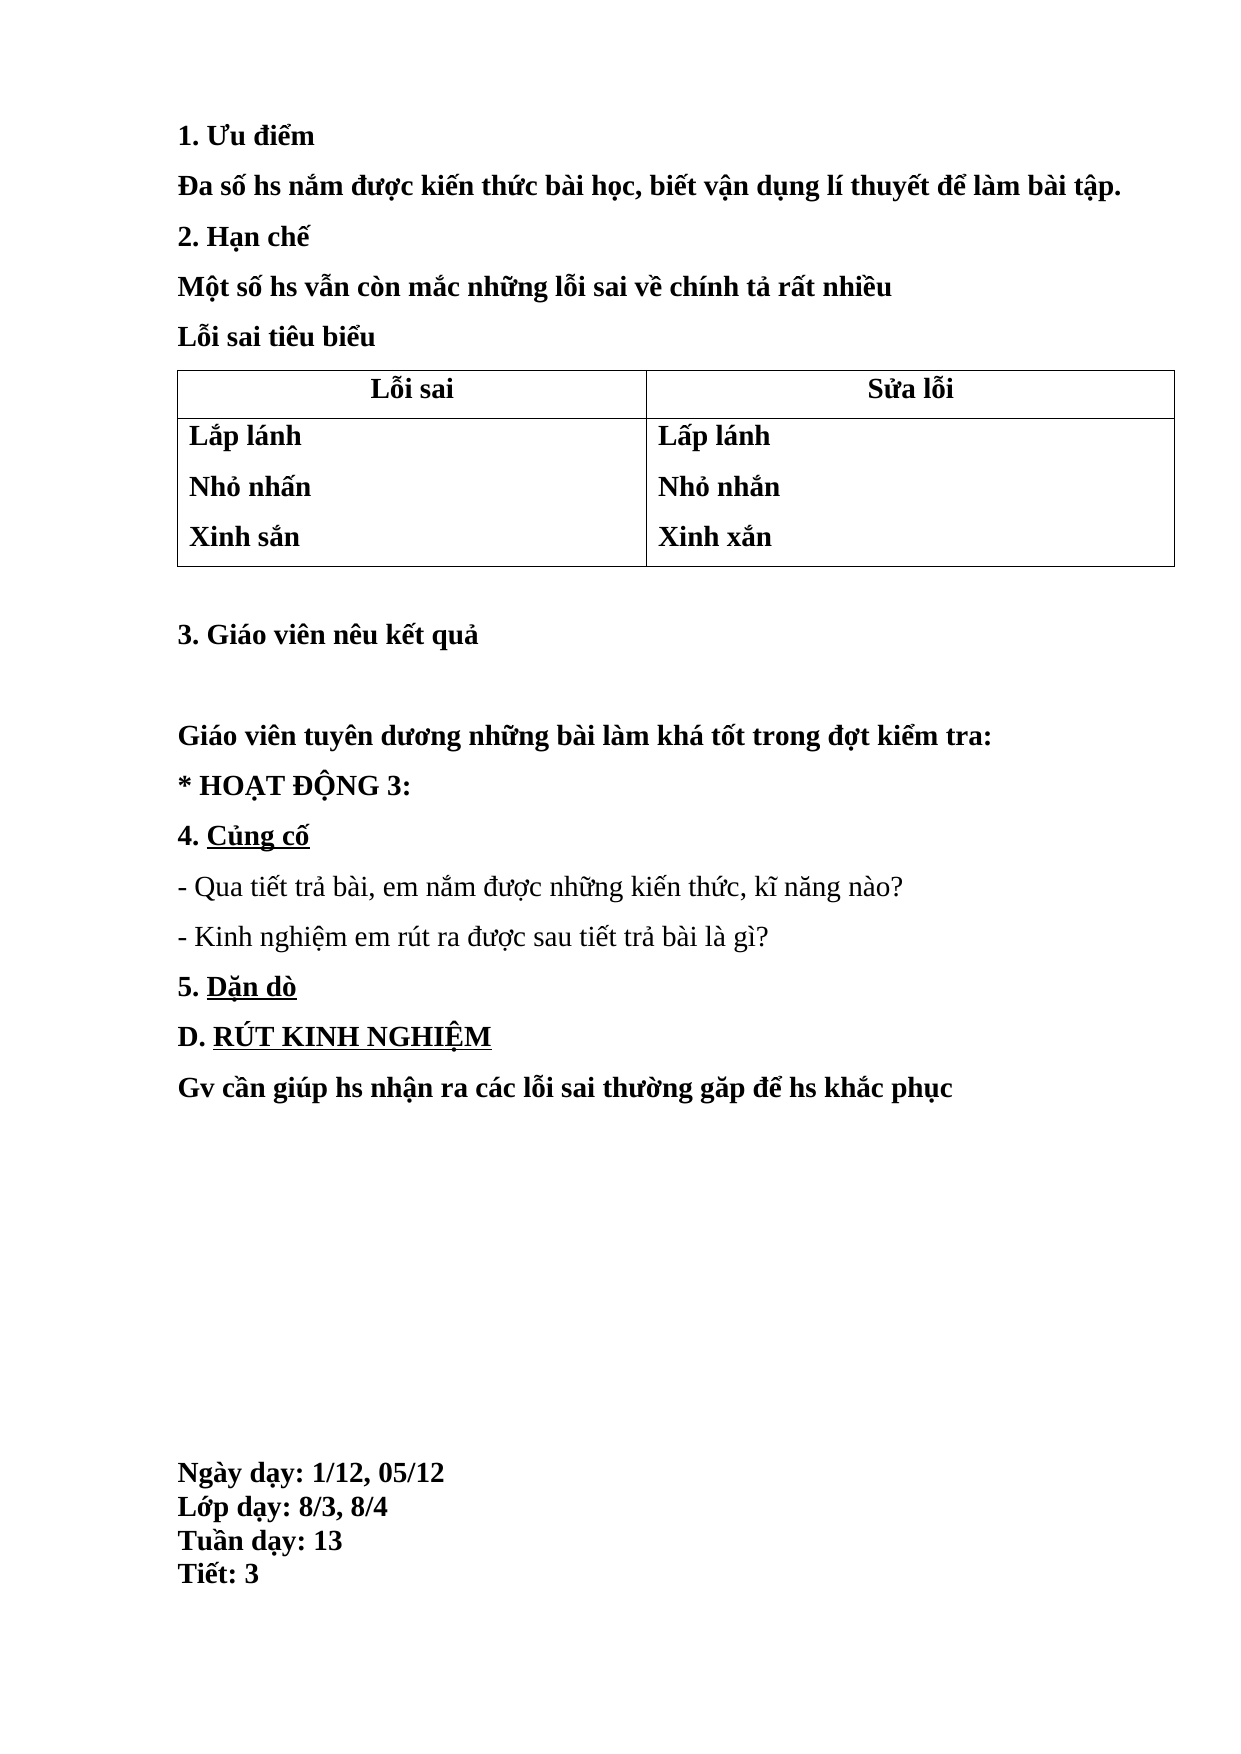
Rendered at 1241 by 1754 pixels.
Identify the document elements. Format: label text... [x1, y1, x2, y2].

table_cell Lấp lánh Nhỏ nhắn Xinh xắn [647, 419, 1174, 566]
text - Kinh nghiệm em rút ra được sau tiết trả bài là gì? [177, 919, 1152, 952]
text 2. Hạn chế [177, 219, 1152, 252]
text Gv cần giúp hs nhận ra các lỗi sai thường găp để hs khắc phục [177, 1070, 1152, 1103]
text 4. Củng cố [177, 818, 1152, 852]
text Giáo viên tuyên dương những bài làm khá tốt trong đợt kiểm tra: [177, 718, 1152, 751]
text Lớp dạy: 8/3, 8/4 [177, 1489, 1152, 1523]
text Đa số hs nắm được kiến thức bài học, biết vận dụng lí thuyết để làm bài tập. [177, 168, 1152, 202]
text Tuần dạy: 13 [177, 1523, 1152, 1556]
table_header Sửa lỗi [647, 371, 1174, 417]
text 1. Ưu điểm [177, 118, 1152, 152]
text D. RÚT KINH NGHIỆM [177, 1019, 1152, 1053]
text Một số hs vẫn còn mắc những lỗi sai về chính tả rất nhiều [177, 269, 1152, 303]
text - Qua tiết trả bài, em nắm được những kiến thức, kĩ năng nào? [177, 869, 1152, 902]
text * HOẠT ĐỘNG 3: [177, 768, 1152, 802]
table_cell Lắp lánh Nhỏ nhấn Xinh sắn [178, 419, 646, 566]
text Ngày dạy: 1/12, 05/12 [177, 1456, 1152, 1489]
text Lỗi sai tiêu biểu [177, 319, 1152, 353]
table_header Lỗi sai [178, 371, 646, 417]
text 3. Giáo viên nêu kết quả [177, 617, 1152, 651]
text Tiết: 3 [177, 1556, 1152, 1590]
text 5. Dặn dò [177, 969, 1152, 1003]
